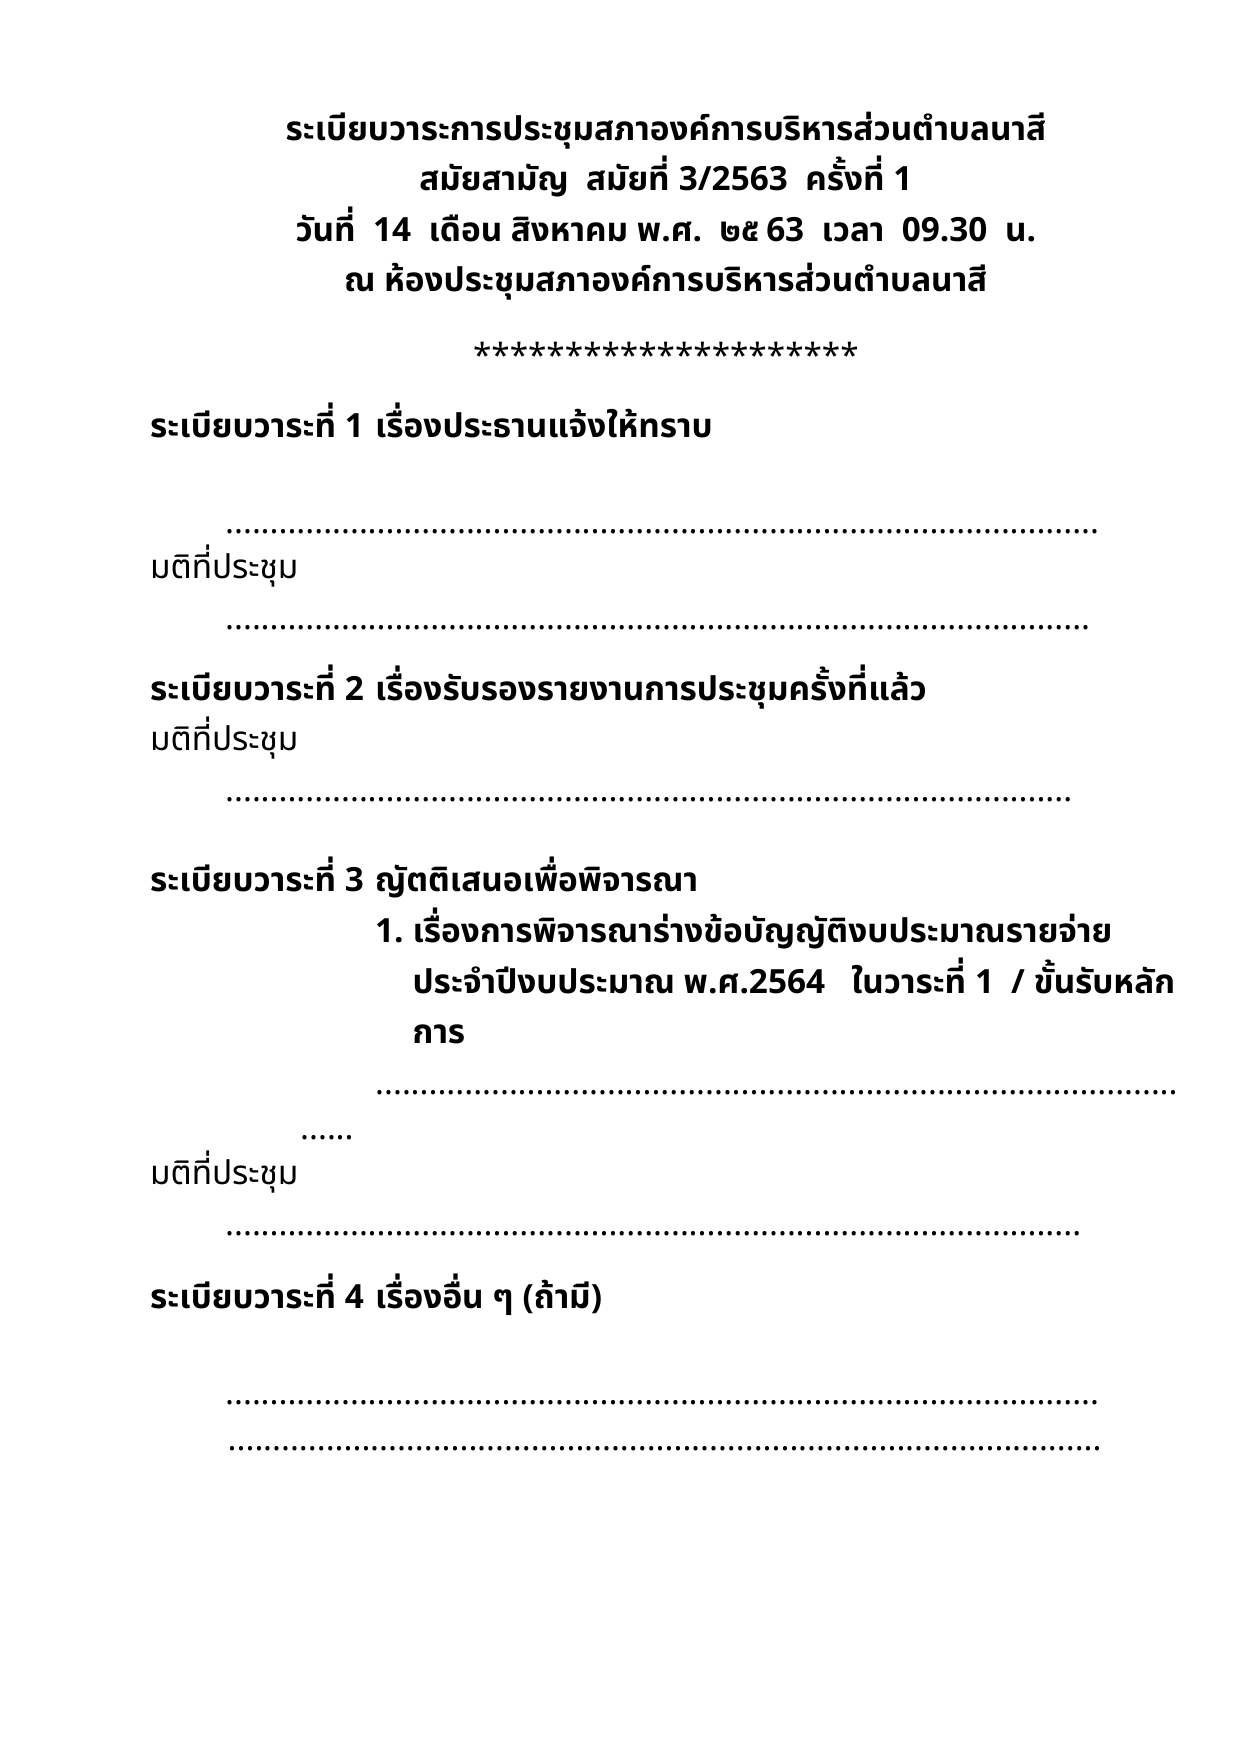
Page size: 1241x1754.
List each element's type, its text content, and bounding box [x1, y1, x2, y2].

text ระเบียบวาระที่ 2 เรื่องรับรองรายงานการประชุมครั้งที่แล้ว [150, 664, 1181, 715]
text ระเบียบวาระที่ 4 เรื่องอื่น ๆ (ถ้ามี) [150, 1273, 1181, 1324]
text ระเบียบวาระที่ 1 เรื่องประธานแจ้งให้ทราบ [150, 402, 1181, 453]
text .................................................................................................. [150, 1414, 1181, 1460]
text ................................................................................................ [300, 1058, 1181, 1149]
text ณ ห้องประชุมสภาองค์การบริหารส่วนตำบลนาสี [150, 256, 1181, 307]
list เรื่องการพิจารณาร่างข้อบัญญัติงบประมาณรายจ่าย ประจำปีงบประมาณ พ.ศ.2564 ในวาระที่ 1 / ขั้นรับหลักการ [375, 907, 1181, 1058]
text ระเบียบวาระการประชุมสภาองค์การบริหารส่วนตำบลนาสี [150, 104, 1181, 155]
text ********************* [150, 332, 1181, 377]
text .................................................................................................. [150, 453, 1181, 543]
text สมัยสามัญ สมัยที่ 3/2563 ครั้งที่ 1 [150, 155, 1181, 206]
text ระเบียบวาระที่ 3 ญัตติเสนอเพื่อพิจารณา [150, 856, 1181, 907]
text มติที่ประชุม ............................................................................................... [150, 715, 1181, 811]
text มติที่ประชุม ................................................................................................ [150, 1149, 1181, 1245]
text มติที่ประชุม ................................................................................................. [150, 543, 1181, 639]
text .................................................................................................. [150, 1324, 1181, 1414]
text วันที่ 14 เดือน สิงหาคม พ.ศ. ๒๕63 เวลา 09.30 น. [150, 206, 1181, 256]
